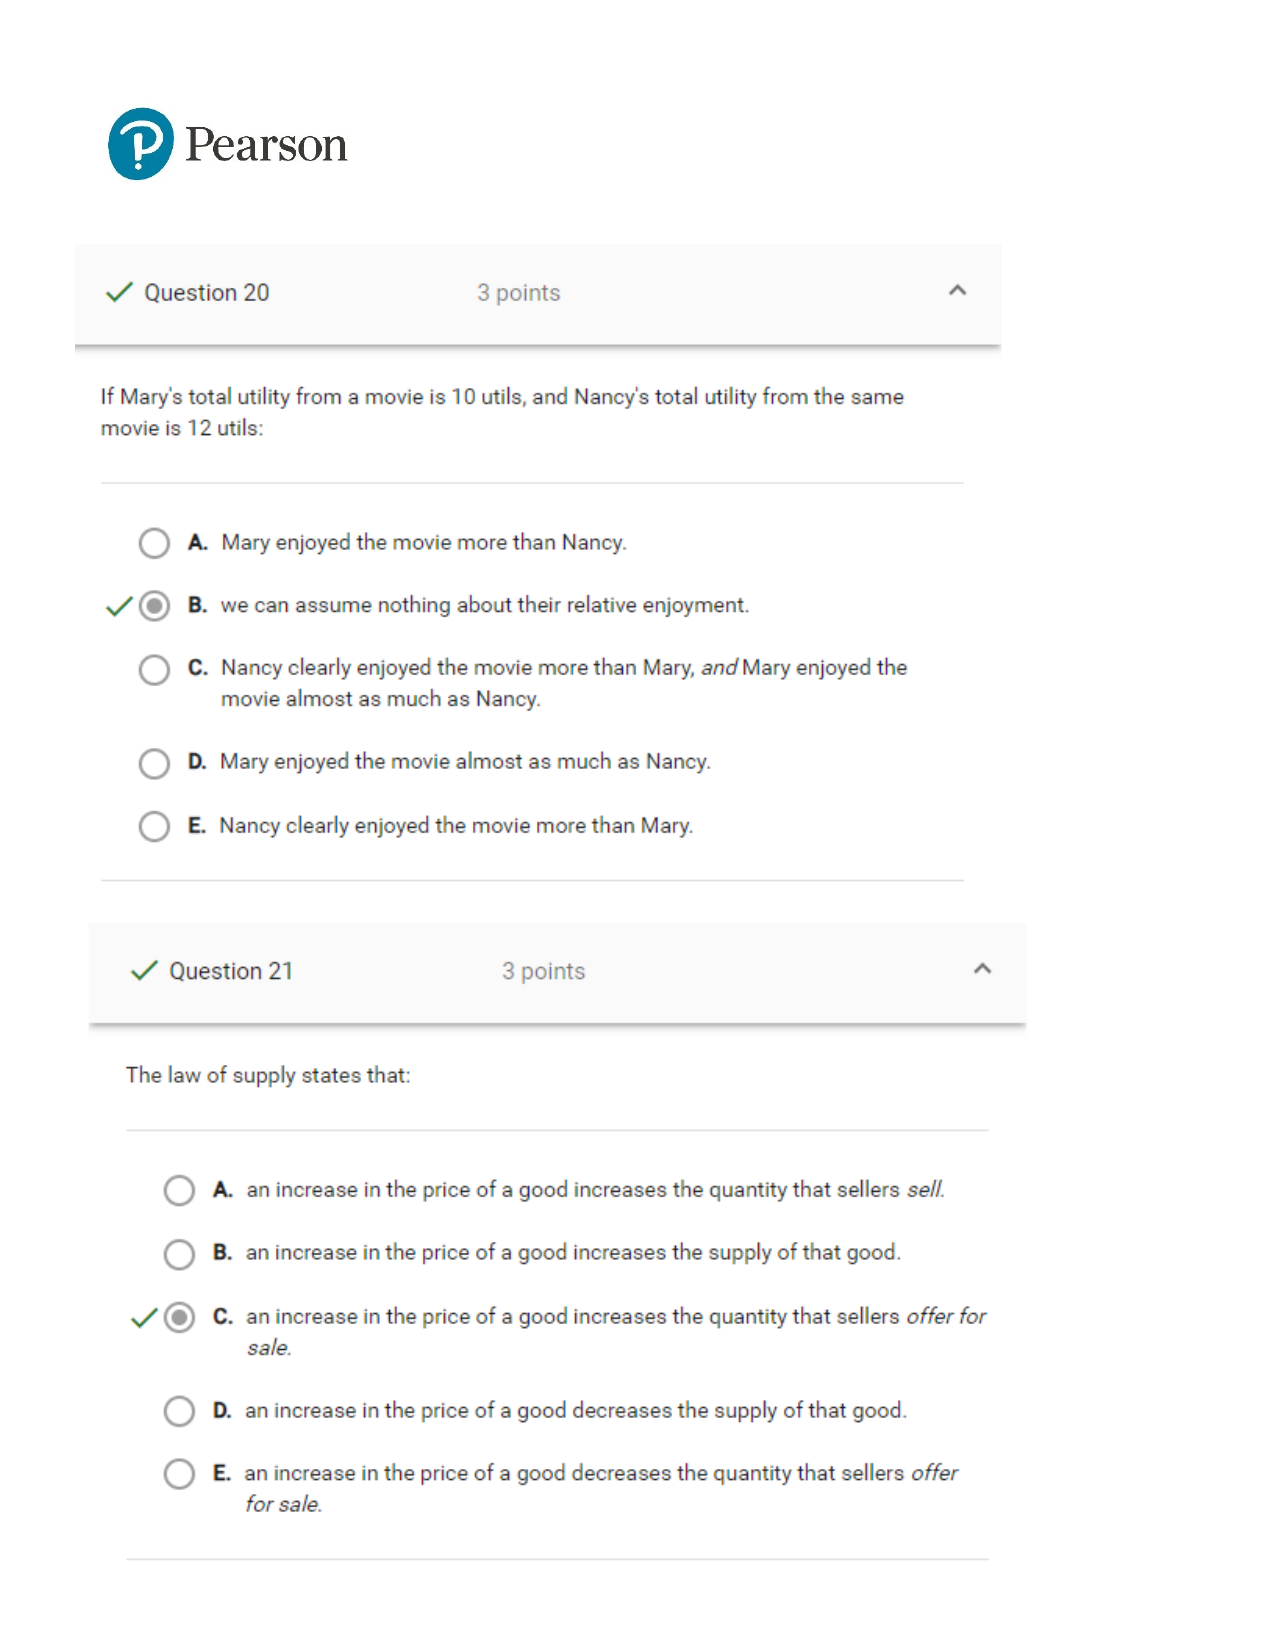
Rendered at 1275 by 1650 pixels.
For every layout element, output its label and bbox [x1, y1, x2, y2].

picture [75, 240, 1008, 891]
picture [75, 909, 1047, 1562]
picture [75, 75, 380, 213]
